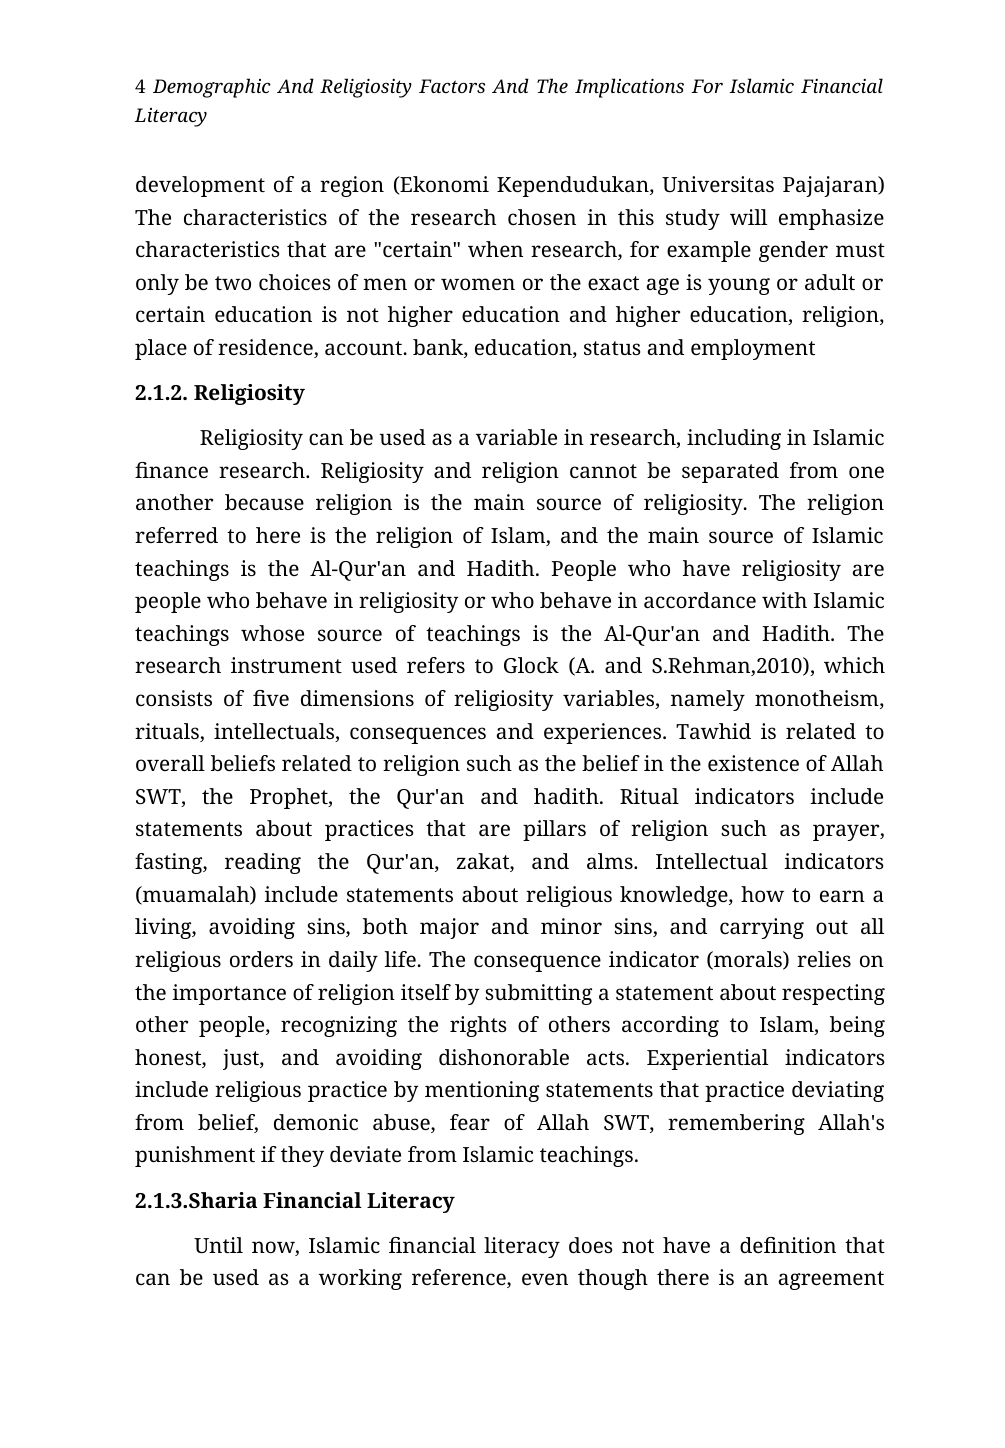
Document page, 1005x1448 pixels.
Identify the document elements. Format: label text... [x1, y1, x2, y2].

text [135, 1231, 886, 1292]
text 2.1.3.Sharia Financial Literacy [135, 1186, 886, 1214]
text 2.1.2. Religiosity [135, 378, 886, 407]
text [135, 170, 886, 362]
text Religiosity can be used as a variable in research, including in Islamic finance research. Religiosity and religion cannot be separated from one another because religion is the main source of religiosity. The religion referred to here is the religion of Islam, and the main source of Islamic teachings is the Al-Qur'an and Hadith. People who have religiosity are people who behave in religiosity or who behave in accordance with Islamic teachings whose source of teachings is the Al-Qur'an and Hadith. The research instrument used refers to Glock (A. and S.Rehman,2010), which consists of five dimensions of religiosity variables, namely monotheism, rituals, intellectuals, consequences and experiences. Tawhid is related to overall beliefs related to religion such as the belief in the existence of Allah SWT, the Prophet, the Qur'an and hadith. Ritual indicators include statements about practices that are pillars of religion such as prayer, fasting, reading the Qur'an, zakat, and alms. Intellectual indicators (muamalah) include statements about religious knowledge, how to earn a living, avoiding sins, both major and minor sins, and carrying out all religious orders in daily life. The consequence indicator (morals) relies on the importance of religion itself by submitting a statement about respecting other people, recognizing the rights of others according to Islam, being honest, just, and avoiding dishonorable acts. Experiential indicators include religious practice by mentioning statements that practice deviating from belief, demonic abuse, fear of Allah SWT, remembering Allah's punishment if they deviate from Islamic teachings. [135, 423, 886, 1169]
